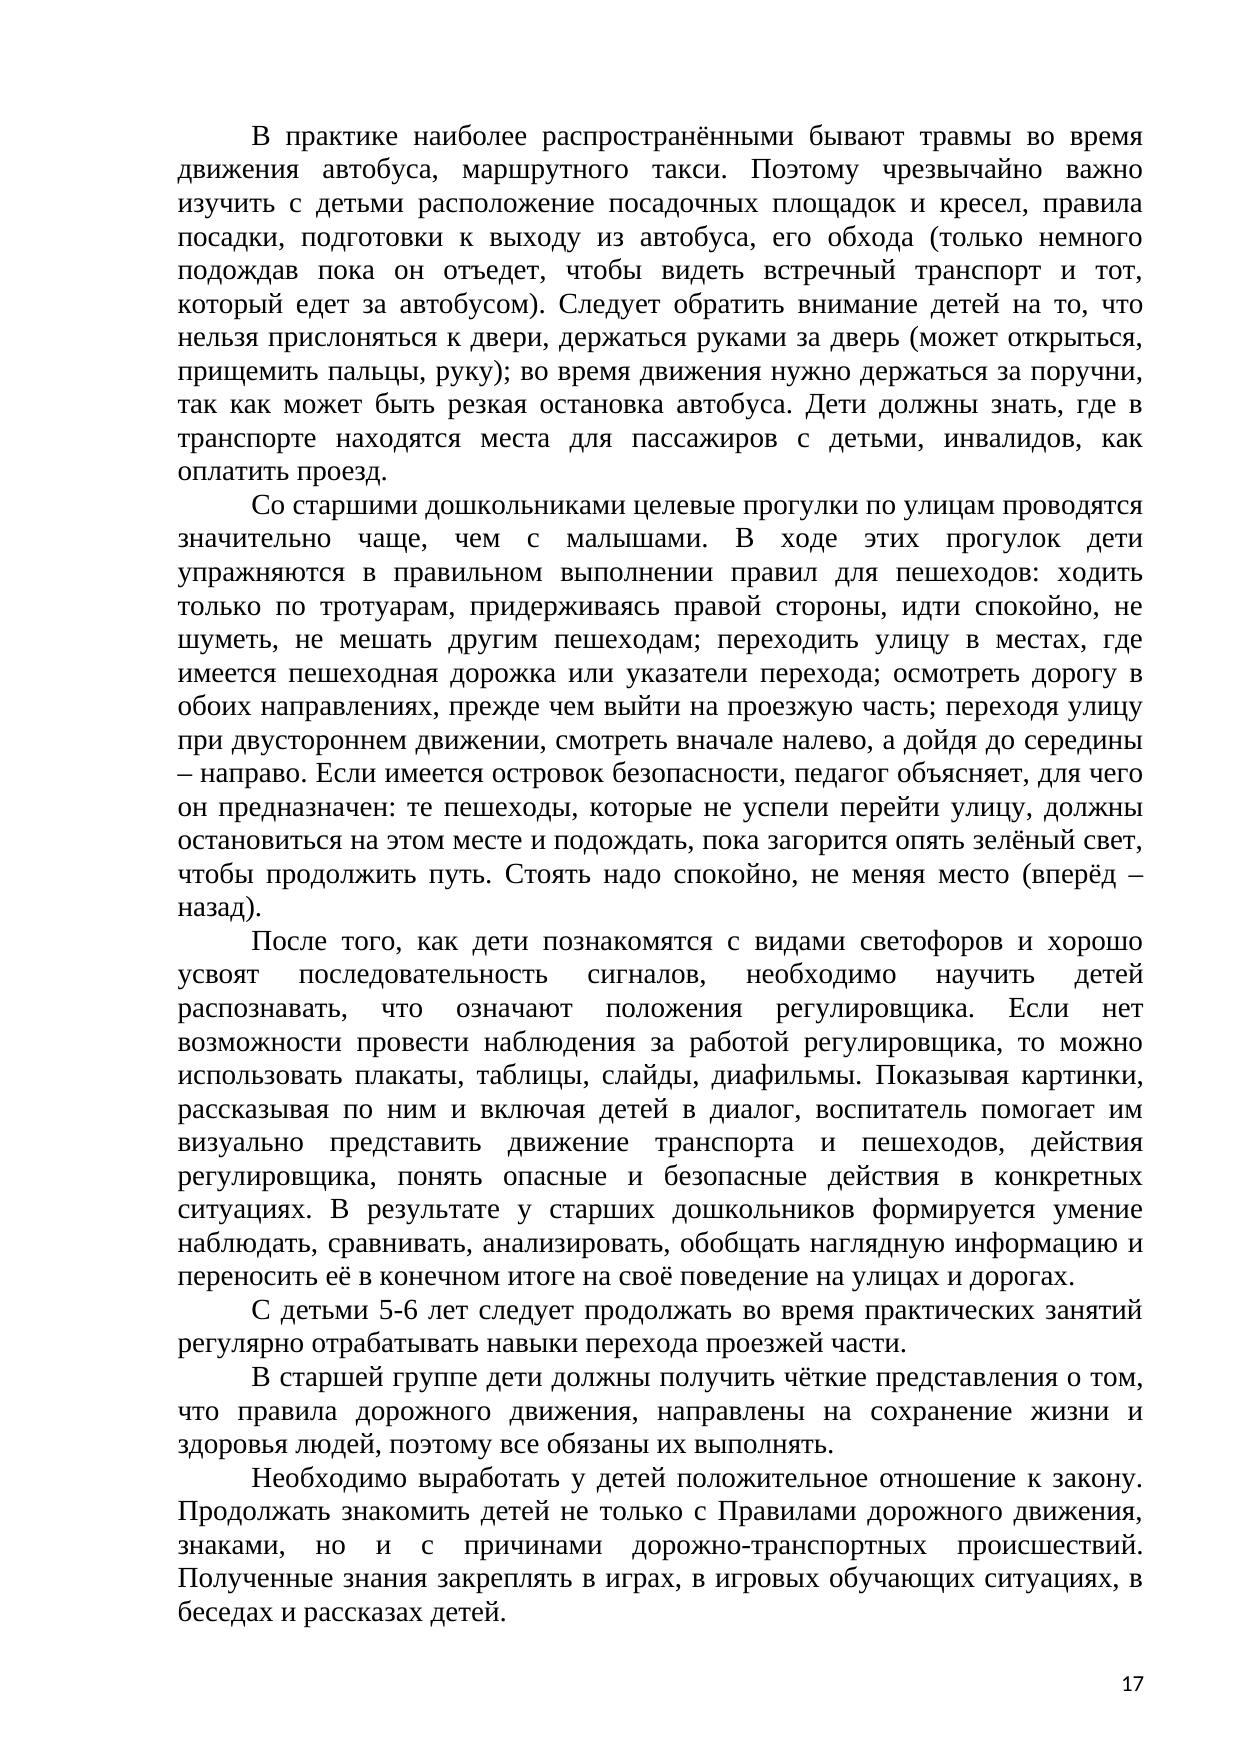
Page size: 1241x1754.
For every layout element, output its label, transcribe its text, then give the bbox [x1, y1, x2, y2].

text Со старшими дошкольниками целевые прогулки по улицам проводятся значительно чаще, чем с малышами. В ходе этих прогулок дети упражняются в правильном выполнении правил для пешеходов: ходить только по тротуарам, придерживаясь правой стороны, идти спокойно, не шуметь, не мешать другим пешеходам; переходить улицу в местах, где имеется пешеходная дорожка или указатели перехода; осмотреть дорогу в обоих направлениях, прежде чем выйти на проезжую часть; переходя улицу при двустороннем движении, смотреть вначале налево, а дойдя до середины – направо. Если имеется островок безопасности, педагог объясняет, для чего он предназначен: те пешеходы, которые не успели перейти улицу, должны остановиться на этом месте и подождать, пока загорится опять зелёный свет, чтобы продолжить путь. Стоять надо спокойно, не меняя место (вперёд – назад). [177, 487, 1144, 923]
text В старшей группе дети должны получить чёткие представления о том, что правила дорожного движения, направлены на сохранение жизни и здоровья людей, поэтому все обязаны их выполнять. [177, 1359, 1144, 1460]
text Необходимо выработать у детей положительное отношение к закону. Продолжать знакомить детей не только с Правилами дорожного движения, знаками, но и с причинами дорожно-транспортных происшествий. Полученные знания закреплять в играх, в игровых обучающих ситуациях, в беседах и рассказах детей. [177, 1460, 1144, 1627]
text С детьми 5-6 лет следует продолжать во время практических занятий регулярно отрабатывать навыки перехода проезжей части. [177, 1292, 1144, 1359]
text В практике наиболее распространёнными бывают травмы во время движения автобуса, маршрутного такси. Поэтому чрезвычайно важно изучить с детьми расположение посадочных площадок и кресел, правила посадки, подготовки к выходу из автобуса, его обхода (только немного подождав пока он отъедет, чтобы видеть встречный транспорт и тот, который едет за автобусом). Следует обратить внимание детей на то, что нельзя прислоняться к двери, держаться руками за дверь (может открыться, прищемить пальцы, руку); во время движения нужно держаться за поручни, так как может быть резкая остановка автобуса. Дети должны знать, где в транспорте находятся места для пассажиров с детьми, инвалидов, как оплатить проезд. [177, 118, 1144, 487]
text После того, как дети познакомятся с видами светофоров и хорошо усвоят последовательность сигналов, необходимо научить детей распознавать, что означают положения регулировщика. Если нет возможности провести наблюдения за работой регулировщика, то можно использовать плакаты, таблицы, слайды, диафильмы. Показывая картинки, рассказывая по ним и включая детей в диалог, воспитатель помогает им визуально представить движение транспорта и пешеходов, действия регулировщика, понять опасные и безопасные действия в конкретных ситуациях. В результате у старших дошкольников формируется умение наблюдать, сравнивать, анализировать, обобщать наглядную информацию и переносить её в конечном итоге на своё поведение на улицах и дорогах. [177, 923, 1144, 1292]
